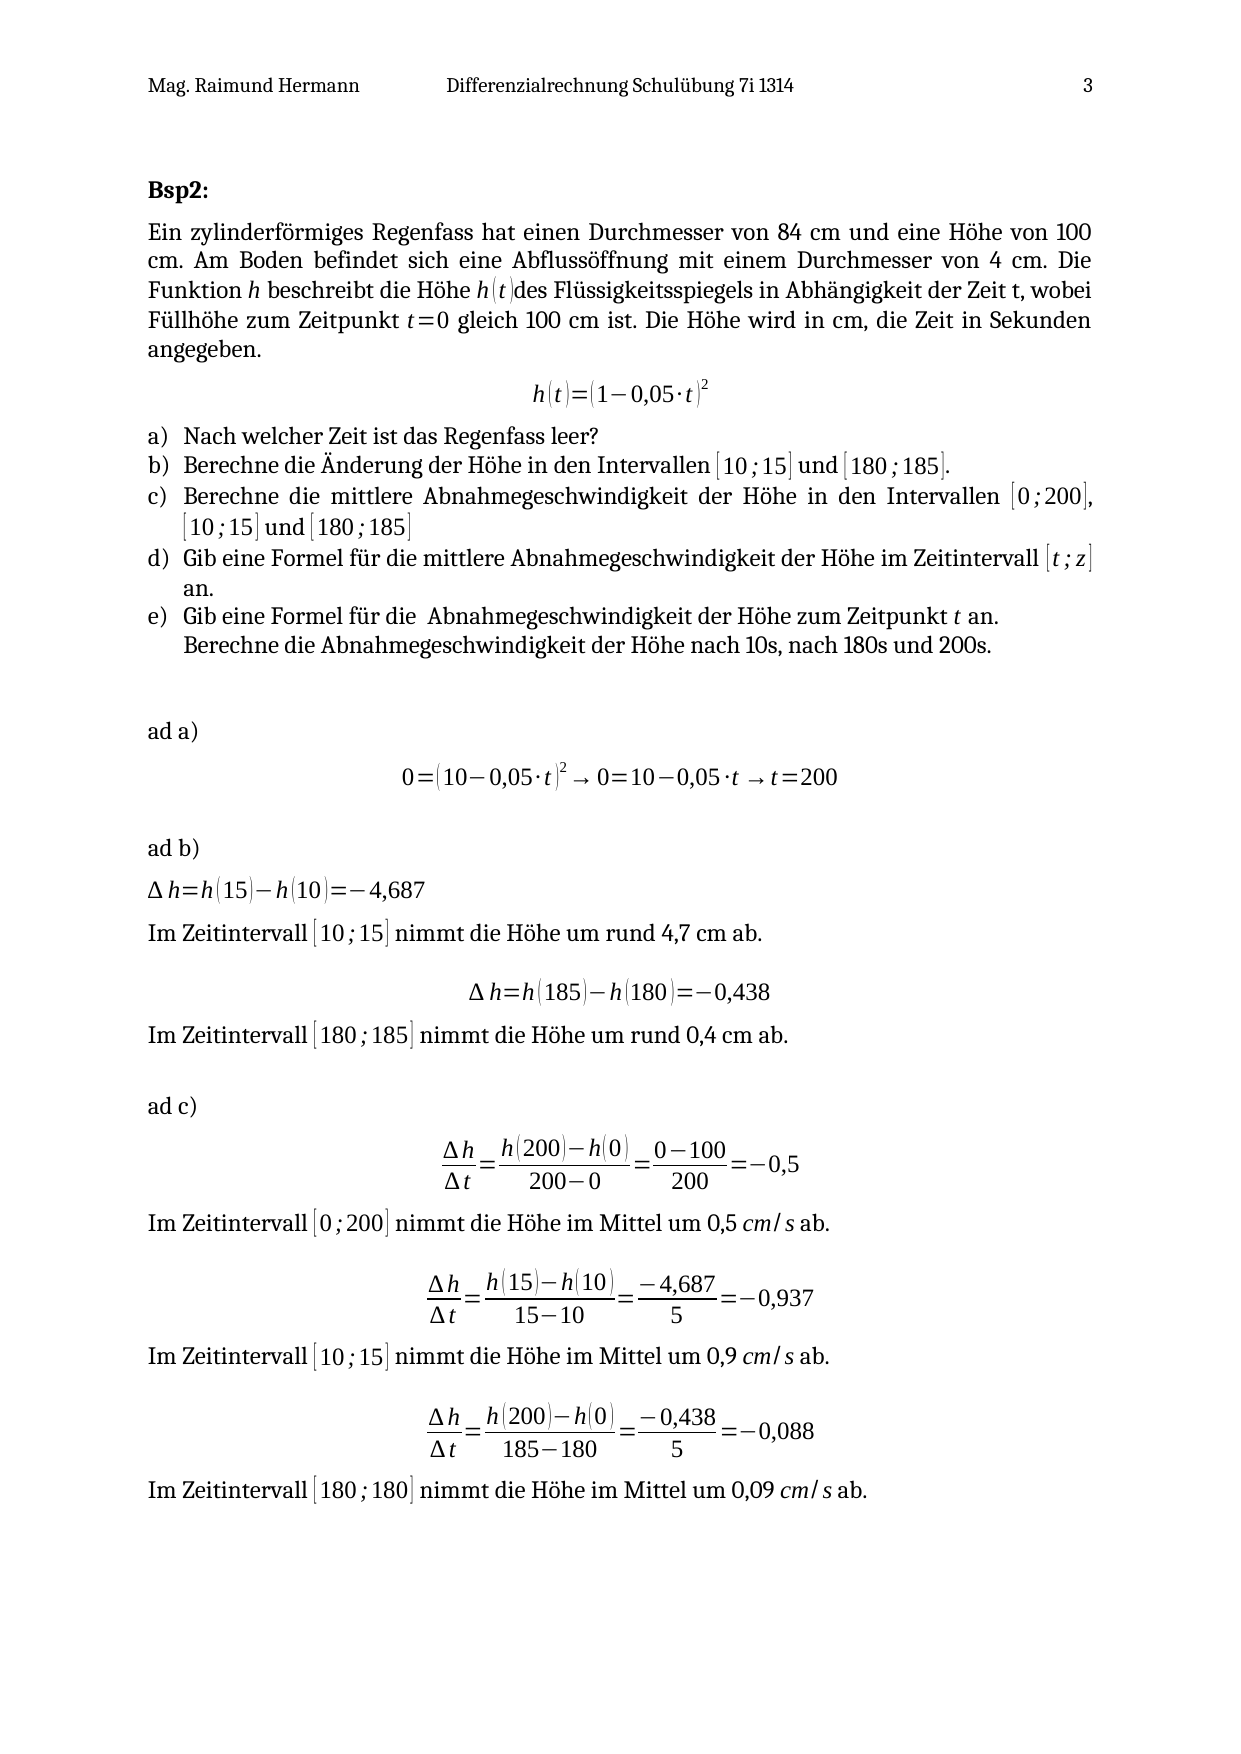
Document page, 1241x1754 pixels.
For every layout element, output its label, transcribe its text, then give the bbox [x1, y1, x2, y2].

text Ein zylinderförmiges Regenfass hat einen Durchmesser von 84 cm und eine Höhe von 100 cm. Am Boden befindet sich eine Abflussöffnung mit einem Durchmesser von 4 cm. Die Funktion beschreibt die Höhe des Flüssigkeitsspiegels in Abhängigkeit der Zeit t, wobei Füllhöhe zum Zeitpunkt gleich 100 cm ist. Die Höhe wird in cm, die Zeit in Sekunden angegeben. [148, 218, 1093, 363]
list Nach welcher Zeit ist das Regenfass leer? [148, 422, 1093, 451]
list Gib eine Formel für die Abnahmegeschwindigkeit der Höhe zum Zeitpunkt an. [148, 602, 1093, 631]
list Berechne die mittlere Abnahmegeschwindigkeit der Höhe in den Intervallen , und [148, 481, 1093, 543]
text Im Zeitintervall nimmt die Höhe im Mittel um 0,5 ab. [148, 1208, 1093, 1238]
text ad a) [148, 717, 1093, 746]
text ad c) [148, 1092, 1093, 1121]
text Im Zeitintervall nimmt die Höhe im Mittel um 0,09 ab. [148, 1475, 1093, 1506]
list Gib eine Formel für die mittlere Abnahmegeschwindigkeit der Höhe im Zeitintervall an. [148, 543, 1093, 602]
text Im Zeitintervall nimmt die Höhe um rund 0,4 cm ab. [148, 1020, 1093, 1051]
text Im Zeitintervall nimmt die Höhe im Mittel um 0,9 ab. [148, 1341, 1093, 1372]
text ad b) [148, 833, 1093, 862]
text Berechne die Abnahmegeschwindigkeit der Höhe nach 10s, nach 180s und 200s. [183, 631, 1093, 660]
list Berechne die Änderung der Höhe in den Intervallen und . [148, 451, 1093, 481]
text Bsp2: [148, 176, 1093, 205]
text Im Zeitintervall nimmt die Höhe um rund 4,7 cm ab. [148, 918, 1093, 948]
